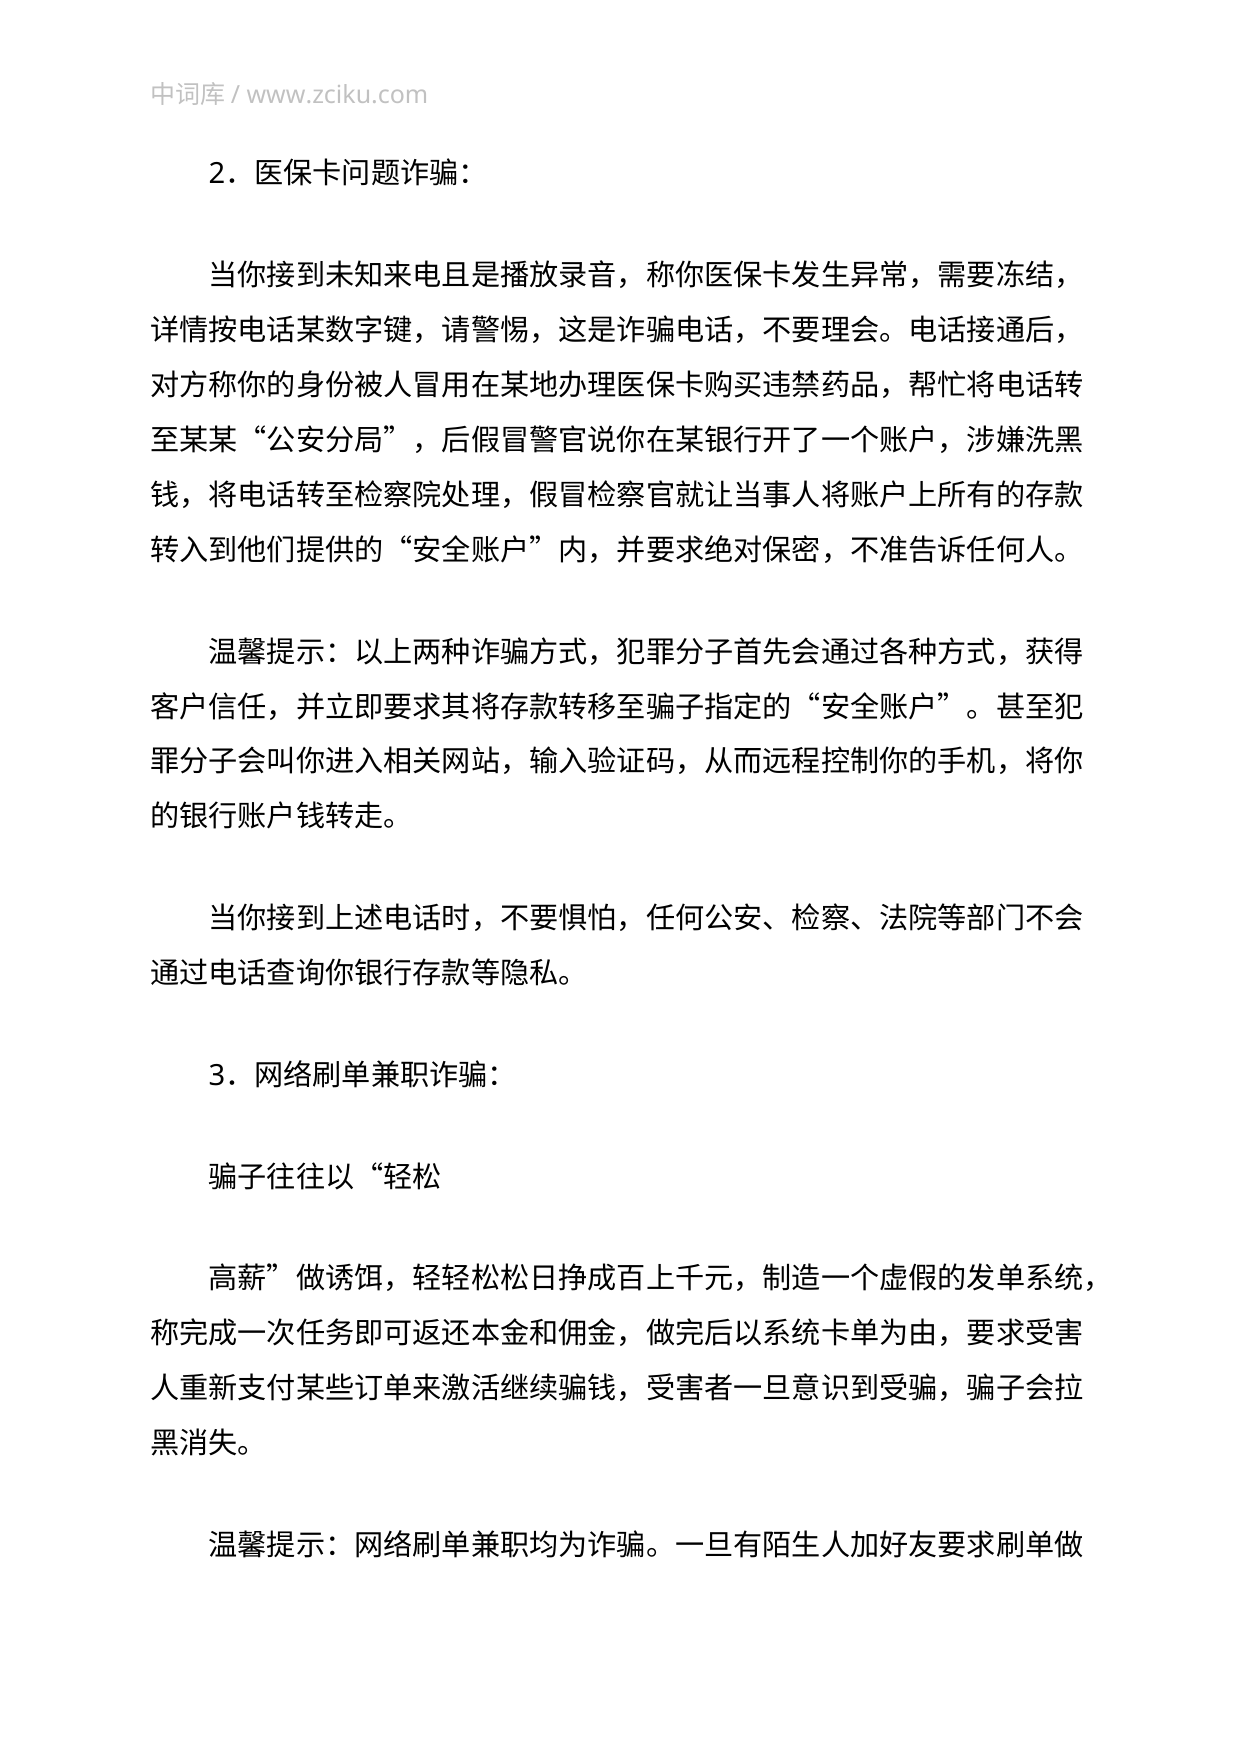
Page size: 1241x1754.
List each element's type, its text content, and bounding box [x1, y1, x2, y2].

text 当你接到未知来电且是播放录音，称你医保卡发生异常，需要冻结，详情按电话某数字键，请警惕，这是诈骗电话，不要理会。电话接通后，对方称你的身份被人冒用在某地办理医保卡购买违禁药品，帮忙将电话转至某某“公安分局”，后假冒警官说你在某银行开了一个账户，涉嫌洗黑钱，将电话转至检察院处理，假冒检察官就让当事人将账户上所有的存款转入到他们提供的“安全账户”内，并要求绝对保密，不准告诉任何人。 [150, 252, 1090, 569]
text 高薪”做诱饵，轻轻松松日挣成百上千元，制造一个虚假的发单系统，称完成一次任务即可返还本金和佣金，做完后以系统卡单为由，要求受害人重新支付某些订单来激活继续骗钱，受害者一旦意识到受骗，骗子会拉黑消失。 [150, 1255, 1090, 1462]
text 温馨提示：以上两种诈骗方式，犯罪分子首先会通过各种方式，获得客户信任，并立即要求其将存款转移至骗子指定的“安全账户”。甚至犯罪分子会叫你进入相关网站，输入验证码，从而远程控制你的手机，将你的银行账户钱转走。 [150, 628, 1090, 835]
text 2．医保卡问题诈骗： [150, 150, 1090, 192]
text 当你接到上述电话时，不要惧怕，任何公安、检察、法院等部门不会通过电话查询你银行存款等隐私。 [150, 895, 1090, 992]
text 3．网络刷单兼职诈骗： [150, 1051, 1090, 1094]
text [150, 1522, 1090, 1564]
text 骗子往往以“轻松 [150, 1153, 1090, 1196]
